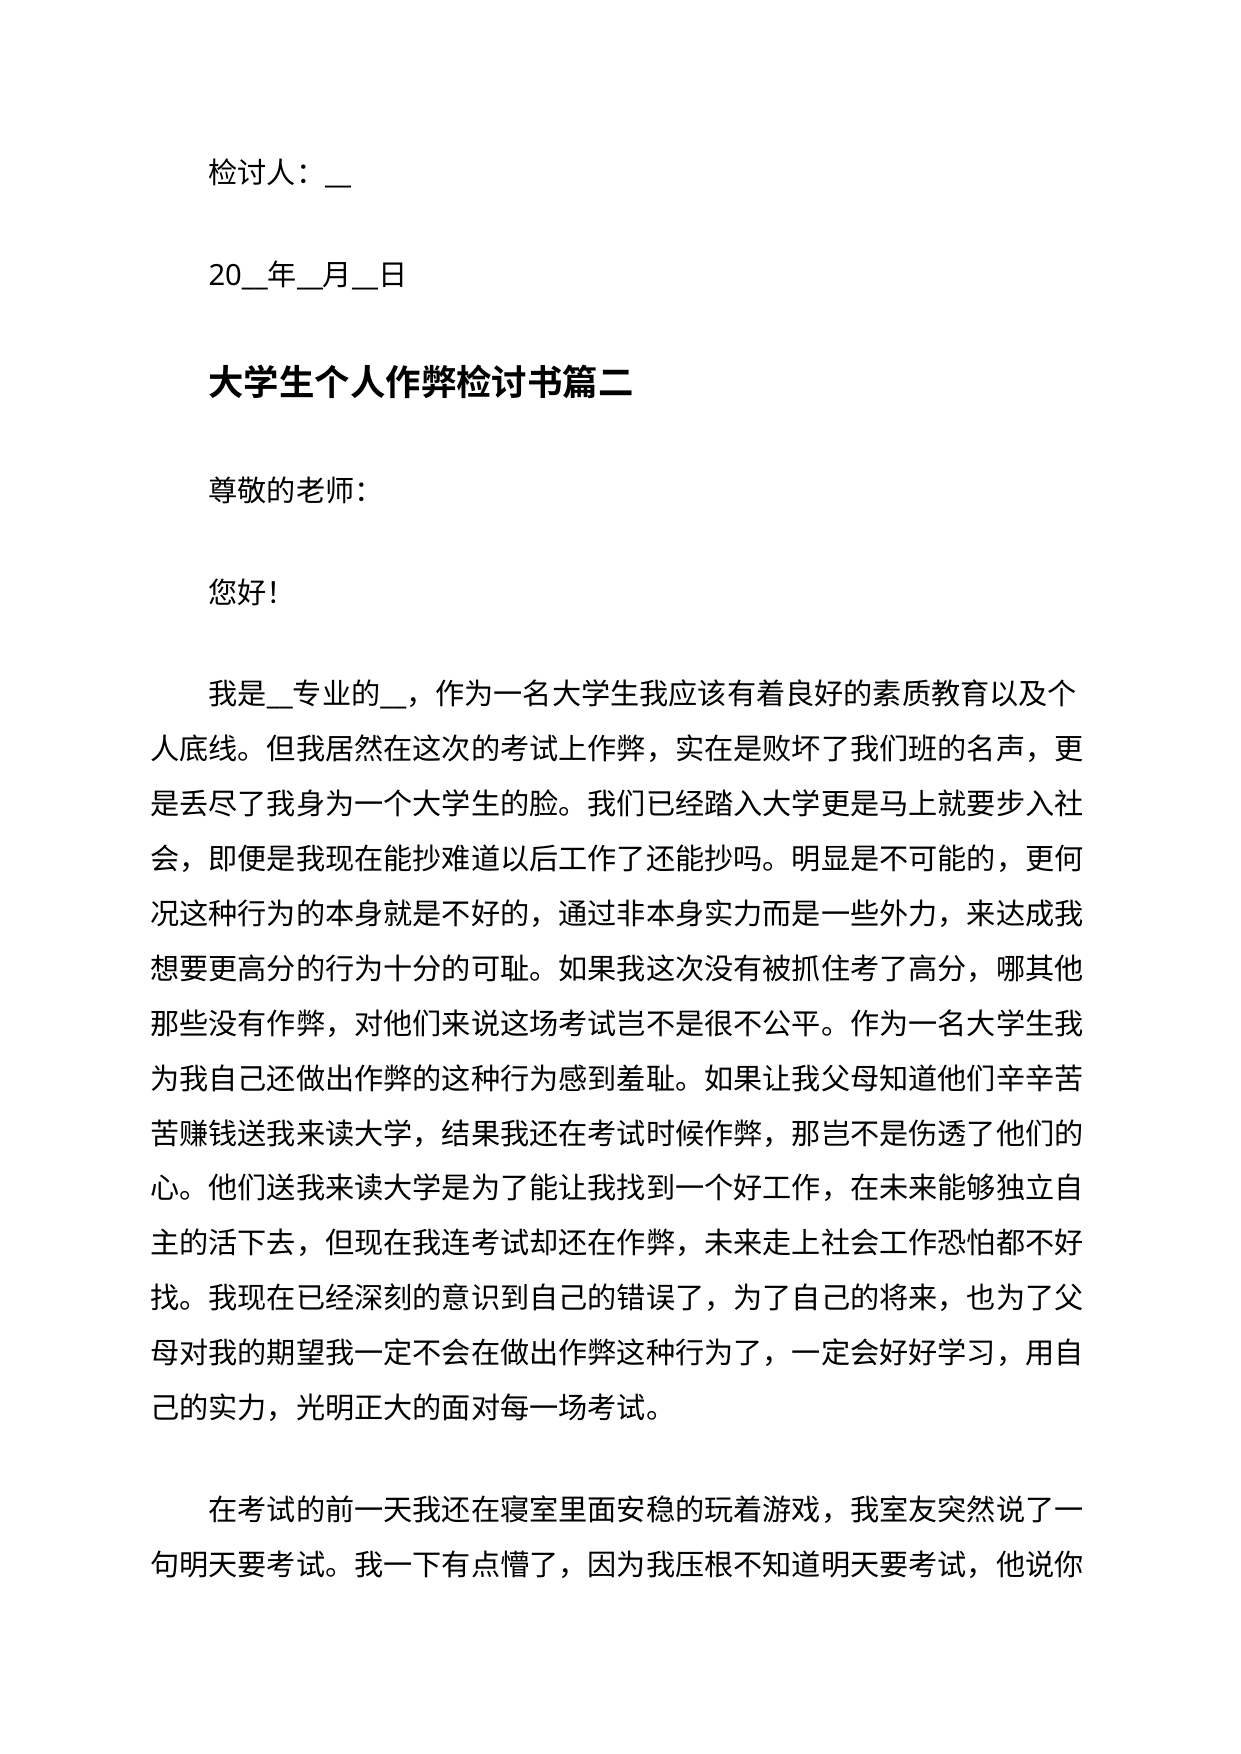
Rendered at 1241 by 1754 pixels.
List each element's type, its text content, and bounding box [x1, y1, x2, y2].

text 20__年__月__日 [150, 252, 1090, 294]
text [150, 1486, 1090, 1584]
text 检讨人：__ [150, 150, 1090, 192]
text 大学生个人作弊检讨书篇二 [150, 354, 1090, 405]
text 您好！ [150, 569, 1090, 611]
text 我是__专业的__，作为一名大学生我应该有着良好的素质教育以及个人底线。但我居然在这次的考试上作弊，实在是败坏了我们班的名声，更是丢尽了我身为一个大学生的脸。我们已经踏入大学更是马上就要步入社会，即便是我现在能抄难道以后工作了还能抄吗。明显是不可能的，更何况这种行为的本身就是不好的，通过非本身实力而是一些外力，来达成我想要更高分的行为十分的可耻。如果我这次没有被抓住考了高分，哪其他那些没有作弊，对他们来说这场考试岂不是很不公平。作为一名大学生我为我自己还做出作弊的这种行为感到羞耻。如果让我父母知道他们辛辛苦苦赚钱送我来读大学，结果我还在考试时候作弊，那岂不是伤透了他们的心。他们送我来读大学是为了能让我找到一个好工作，在未来能够独立自主的活下去，但现在我连考试却还在作弊，未来走上社会工作恐怕都不好找。我现在已经深刻的意识到自己的错误了，为了自己的将来，也为了父母对我的期望我一定不会在做出作弊这种行为了，一定会好好学习，用自己的实力，光明正大的面对每一场考试。 [150, 671, 1090, 1427]
text 尊敬的老师： [150, 467, 1090, 510]
